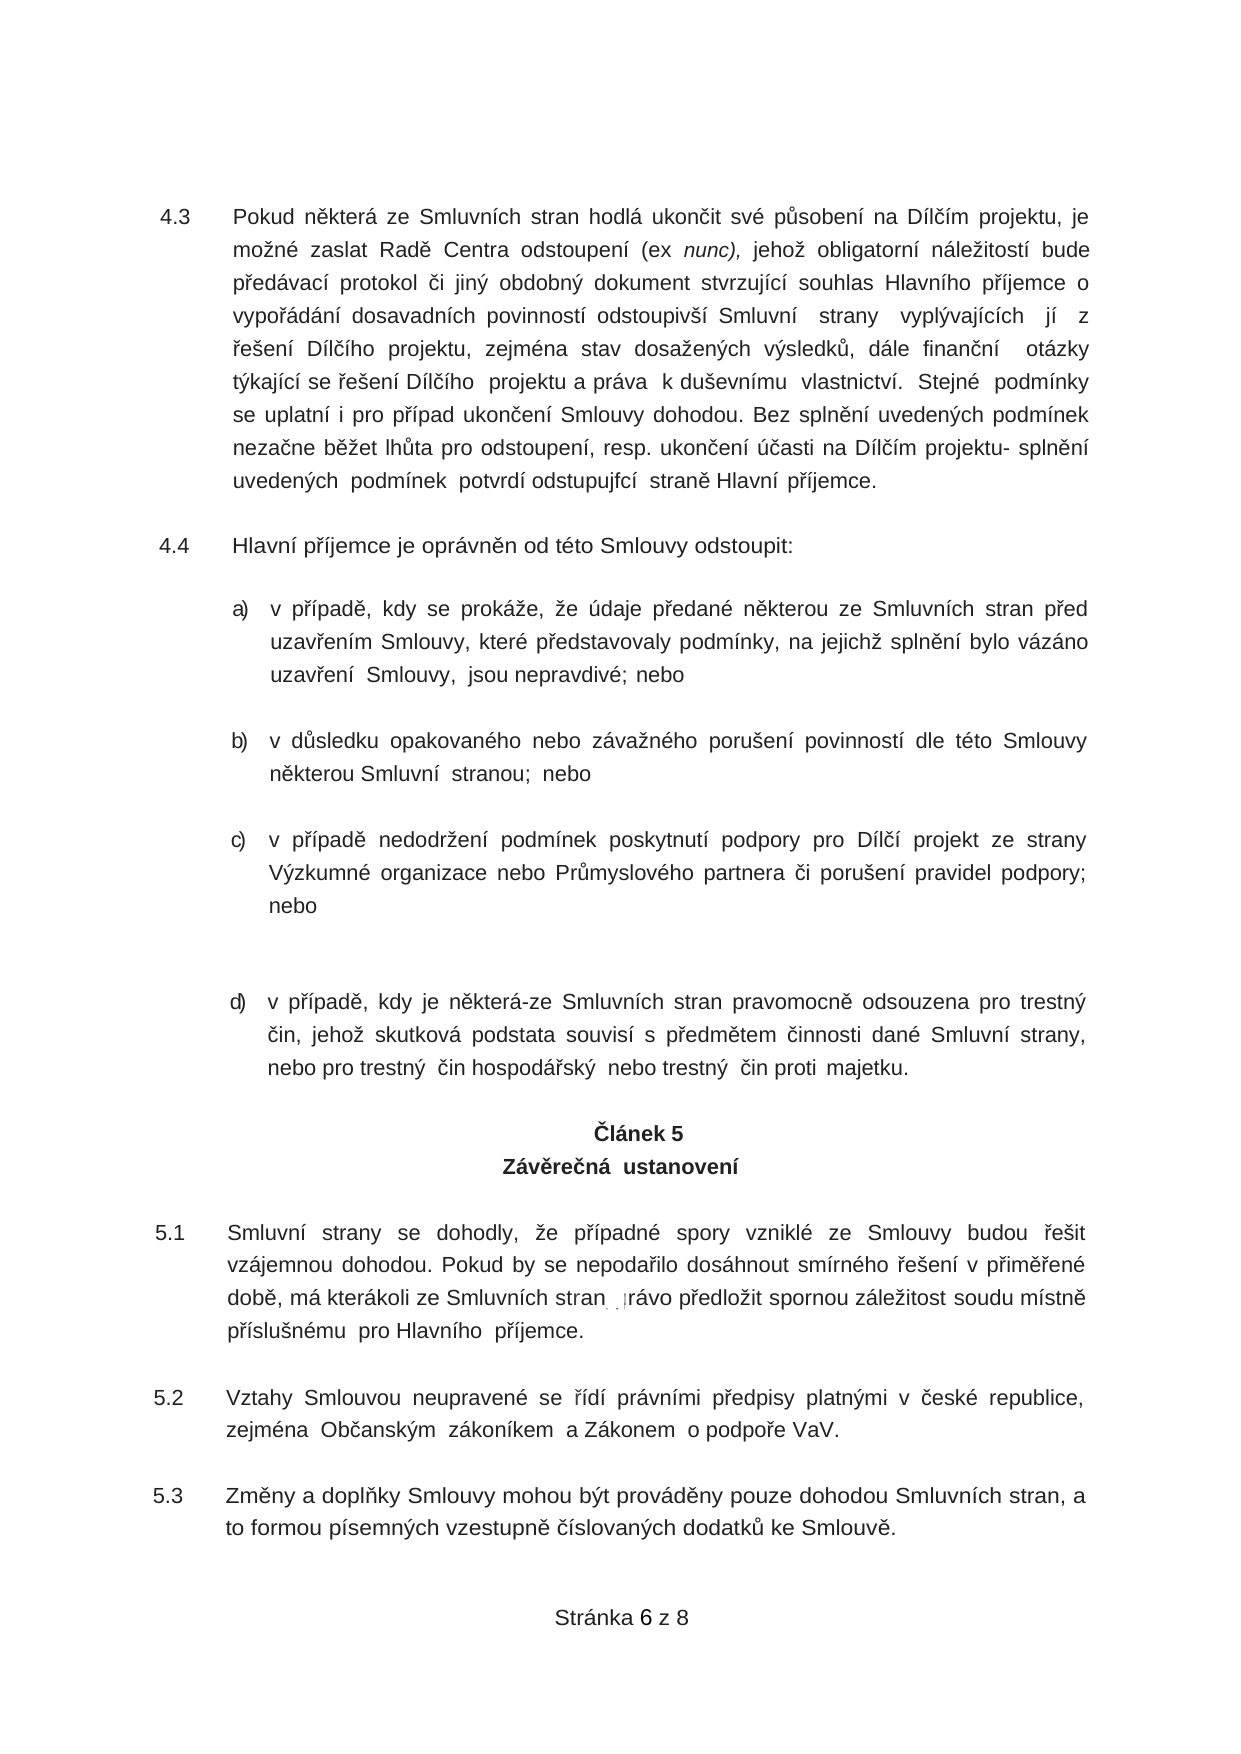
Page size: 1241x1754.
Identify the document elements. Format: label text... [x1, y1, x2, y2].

list Vztahy Smlouvou neupravené se řídí právními předpisy platnými v české republice, zejména Občanským zákoníkem a Zákonem o podpoře VaV. [153, 1385, 1085, 1442]
list Hlavní příjemce je oprávněn od této Smlouvy odstoupit: [159, 533, 1103, 558]
list v případě, kdy se prokáže, že údaje předané některou ze Smluvních stran před uzavřením Smlouvy, které představovaly podmínky, na jejichž splnění bylo vázáno uzavření Smlouvy, jsou nepravdivé; nebo [232, 596, 1090, 687]
list v důsledku opakovaného nebo závažného porušení povinností dle této Smlouvy některou Smluvní stranou; nebo [231, 728, 1088, 787]
list v případě nedodržení podmínek poskytnutí podpory pro Dílčí projekt ze strany Výzkumné organizace nebo Průmyslového partnera či porušení pravidel podpory; nebo [231, 827, 1087, 918]
list Pokud některá ze Smluvních stran hodlá ukončit své působení na Dílčím projektu, je možné zaslat Radě Centra odstoupení (ex nunc), jehož obligatorní náležitostí bude předávací protokol či jiný obdobný dokument stvrzující souhlas Hlavního příjemce o vypořádání dosavadních povinností odstoupivší Smluvní strany vyplývajících jí z řešení Dílčího projektu, zejména stav dosažených výsledků, dále finanční otázky týkající se řešení Dílčího projektu a práva k duševnímu vlastnictví. Stejné podmínky se uplatní i pro případ ukončení Smlouvy dohodou. Bez splnění uvedených podmínek nezačne běžet lhůta pro odstoupení, resp. ukončení účasti na Dílčím projektu- splnění uvedených podmínek potvrdí odstupujfcí straně Hlavní příjemce. [160, 203, 1091, 493]
list Smluvní strany se dohodly, že případné spory vzniklé ze Smlouvy budou řešit vzájemnou dohodou. Pokud by se nepodařilo dosáhnout smírného řešení v přiměřené době, má kterákoli ze Smluvních stran_ _ právo předložit spornou záležitost soudu místně příslušnému pro Hlavního příjemce. [155, 1219, 1086, 1343]
list Změny a doplňky Smlouvy mohou být prováděny pouze dohodou Smluvních stran, a to formou písemných vzestupně číslovaných dodatků ke Smlouvě. [153, 1483, 1086, 1540]
text Článek 5 Závěrečná ustanovení [502, 1121, 740, 1179]
list v případě, kdy je některá-ze Smluvních stran pravomocně odsouzena pro trestný čin, jehož skutková podstata souvisí s předmětem činnosti dané Smluvní strany, nebo pro trestný čin hospodářský nebo trestný čin proti majetku. [229, 989, 1087, 1080]
